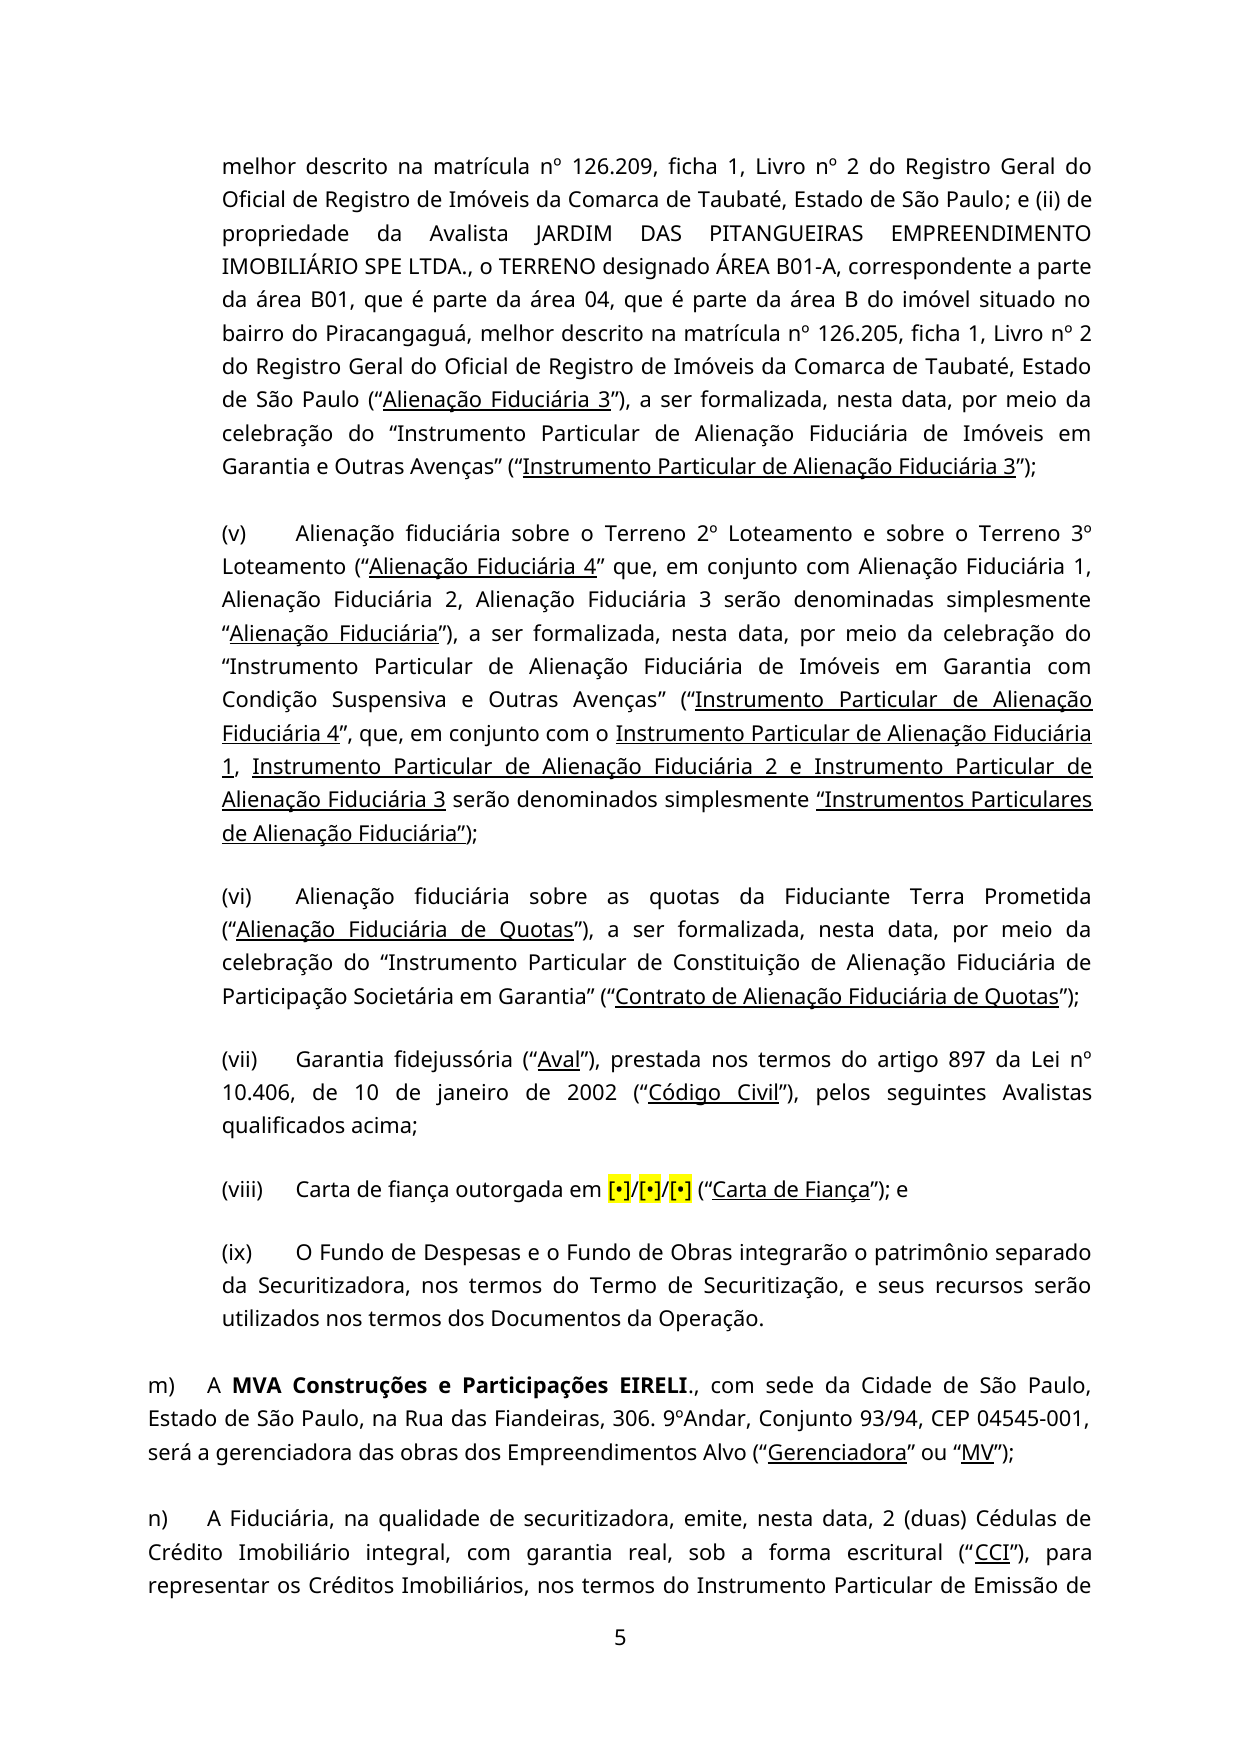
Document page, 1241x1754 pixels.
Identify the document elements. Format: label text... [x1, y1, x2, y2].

list Carta de fiança outorgada em [•]/[•]/[•] (“Carta de Fiança”); e [222, 1170, 1092, 1204]
list O Fundo de Despesas e o Fundo de Obras integrarão o patrimônio separado da Securitizadora, nos termos do Termo de Securitização, e seus recursos serão utilizados nos termos dos Documentos da Operação. [222, 1233, 1092, 1333]
list A MVA Construções e Participações EIRELI., com sede da Cidade de São Paulo, Estado de São Paulo, na Rua das Fiandeiras, 306. 9ºAndar, Conjunto 93/94, CEP 04545-001, será a gerenciadora das obras dos Empreendimentos Alvo (“Gerenciadora” ou “MV”); [148, 1367, 1092, 1467]
list Garantia fidejussória (“Aval”), prestada nos termos do artigo 897 da Lei nº 10.406, de 10 de janeiro de 2002 (“Código Civil”), pelos seguintes Avalistas qualificados acima; [222, 1041, 1092, 1141]
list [148, 1500, 1092, 1600]
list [222, 148, 1092, 481]
list Alienação fiduciária sobre o Terreno 2º Loteamento e sobre o Terreno 3º Loteamento (“Alienação Fiduciária 4” que, em conjunto com Alienação Fiduciária 1, Alienação Fiduciária 2, Alienação Fiduciária 3 serão denominadas simplesmente “Alienação Fiduciária”), a ser formalizada, nesta data, por meio da celebração do “Instrumento Particular de Alienação Fiduciária de Imóveis em Garantia com Condição Suspensiva e Outras Avenças” (“Instrumento Particular de Alienação Fiduciária 4”, que, em conjunto com o Instrumento Particular de Alienação Fiduciária 1, Instrumento Particular de Alienação Fiduciária 2 e Instrumento Particular de Alienação Fiduciária 3 serão denominados simplesmente “Instrumentos Particulares de Alienação Fiduciária”); [222, 514, 1092, 848]
list Alienação fiduciária sobre as quotas da Fiduciante Terra Prometida (“Alienação Fiduciária de Quotas”), a ser formalizada, nesta data, por meio da celebração do “Instrumento Particular de Constituição de Alienação Fiduciária de Participação Societária em Garantia” (“Contrato de Alienação Fiduciária de Quotas”); [222, 877, 1092, 1011]
